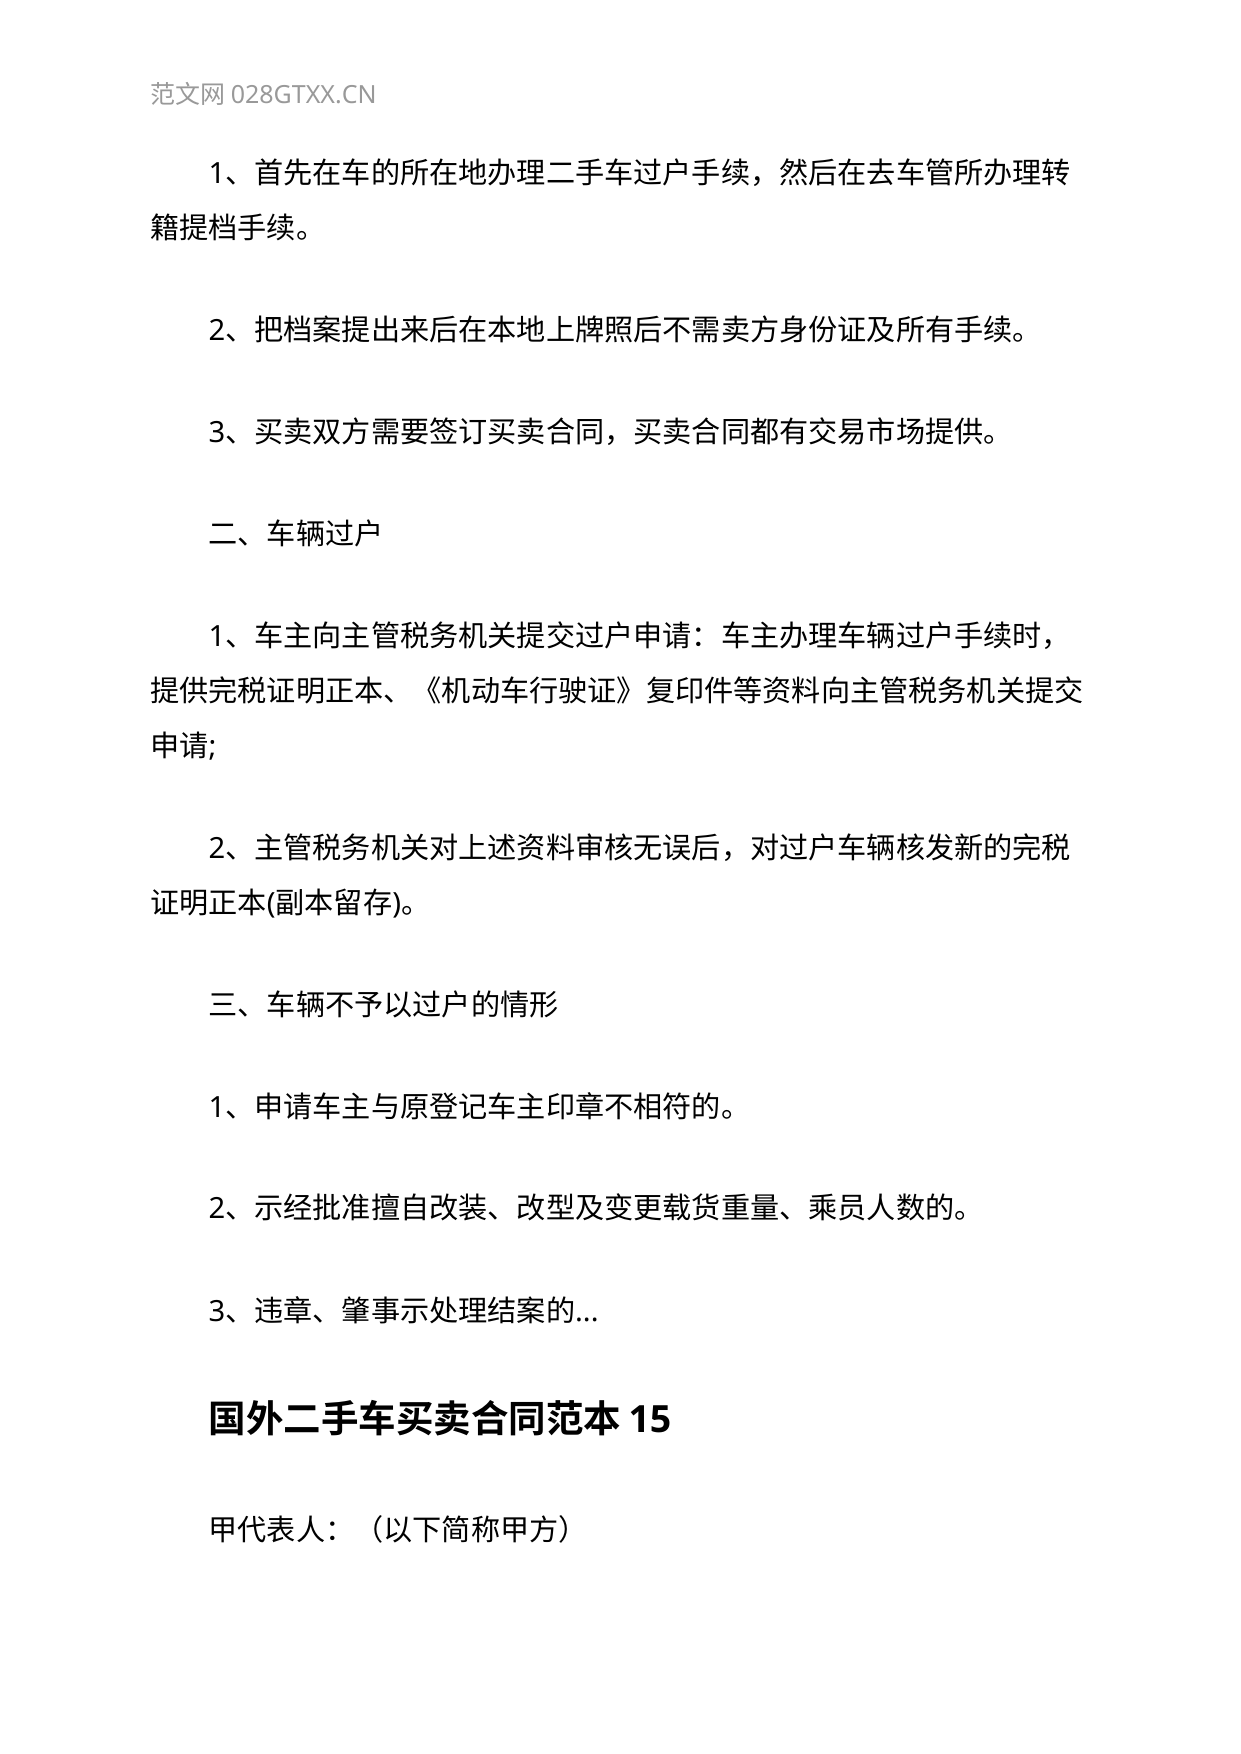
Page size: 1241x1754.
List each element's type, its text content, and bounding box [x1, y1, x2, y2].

text 甲代表人：（以下简称甲方） [150, 1507, 1090, 1549]
text 1、申请车主与原登记车主印章不相符的。 [150, 1083, 1090, 1126]
text 1、车主向主管税务机关提交过户申请：车主办理车辆过户手续时，提供完税证明正本、《机动车行驶证》复印件等资料向主管税务机关提交申请; [150, 612, 1090, 765]
text 2、示经批准擅自改装、改型及变更载货重量、乘员人数的。 [150, 1185, 1090, 1227]
text 3、违章、肇事示处理结案的... [150, 1287, 1090, 1329]
text 3、买卖双方需要签订买卖合同，买卖合同都有交易市场提供。 [150, 409, 1090, 451]
text 1、首先在车的所在地办理二手车过户手续，然后在去车管所办理转籍提档手续。 [150, 150, 1090, 247]
text 三、车辆不予以过户的情形 [150, 981, 1090, 1024]
text 2、把档案提出来后在本地上牌照后不需卖方身份证及所有手续。 [150, 307, 1090, 349]
text 二、车辆过户 [150, 511, 1090, 553]
text 国外二手车买卖合同范本15 [150, 1389, 1090, 1443]
text 2、主管税务机关对上述资料审核无误后，对过户车辆核发新的完税证明正本(副本留存)。 [150, 824, 1090, 922]
